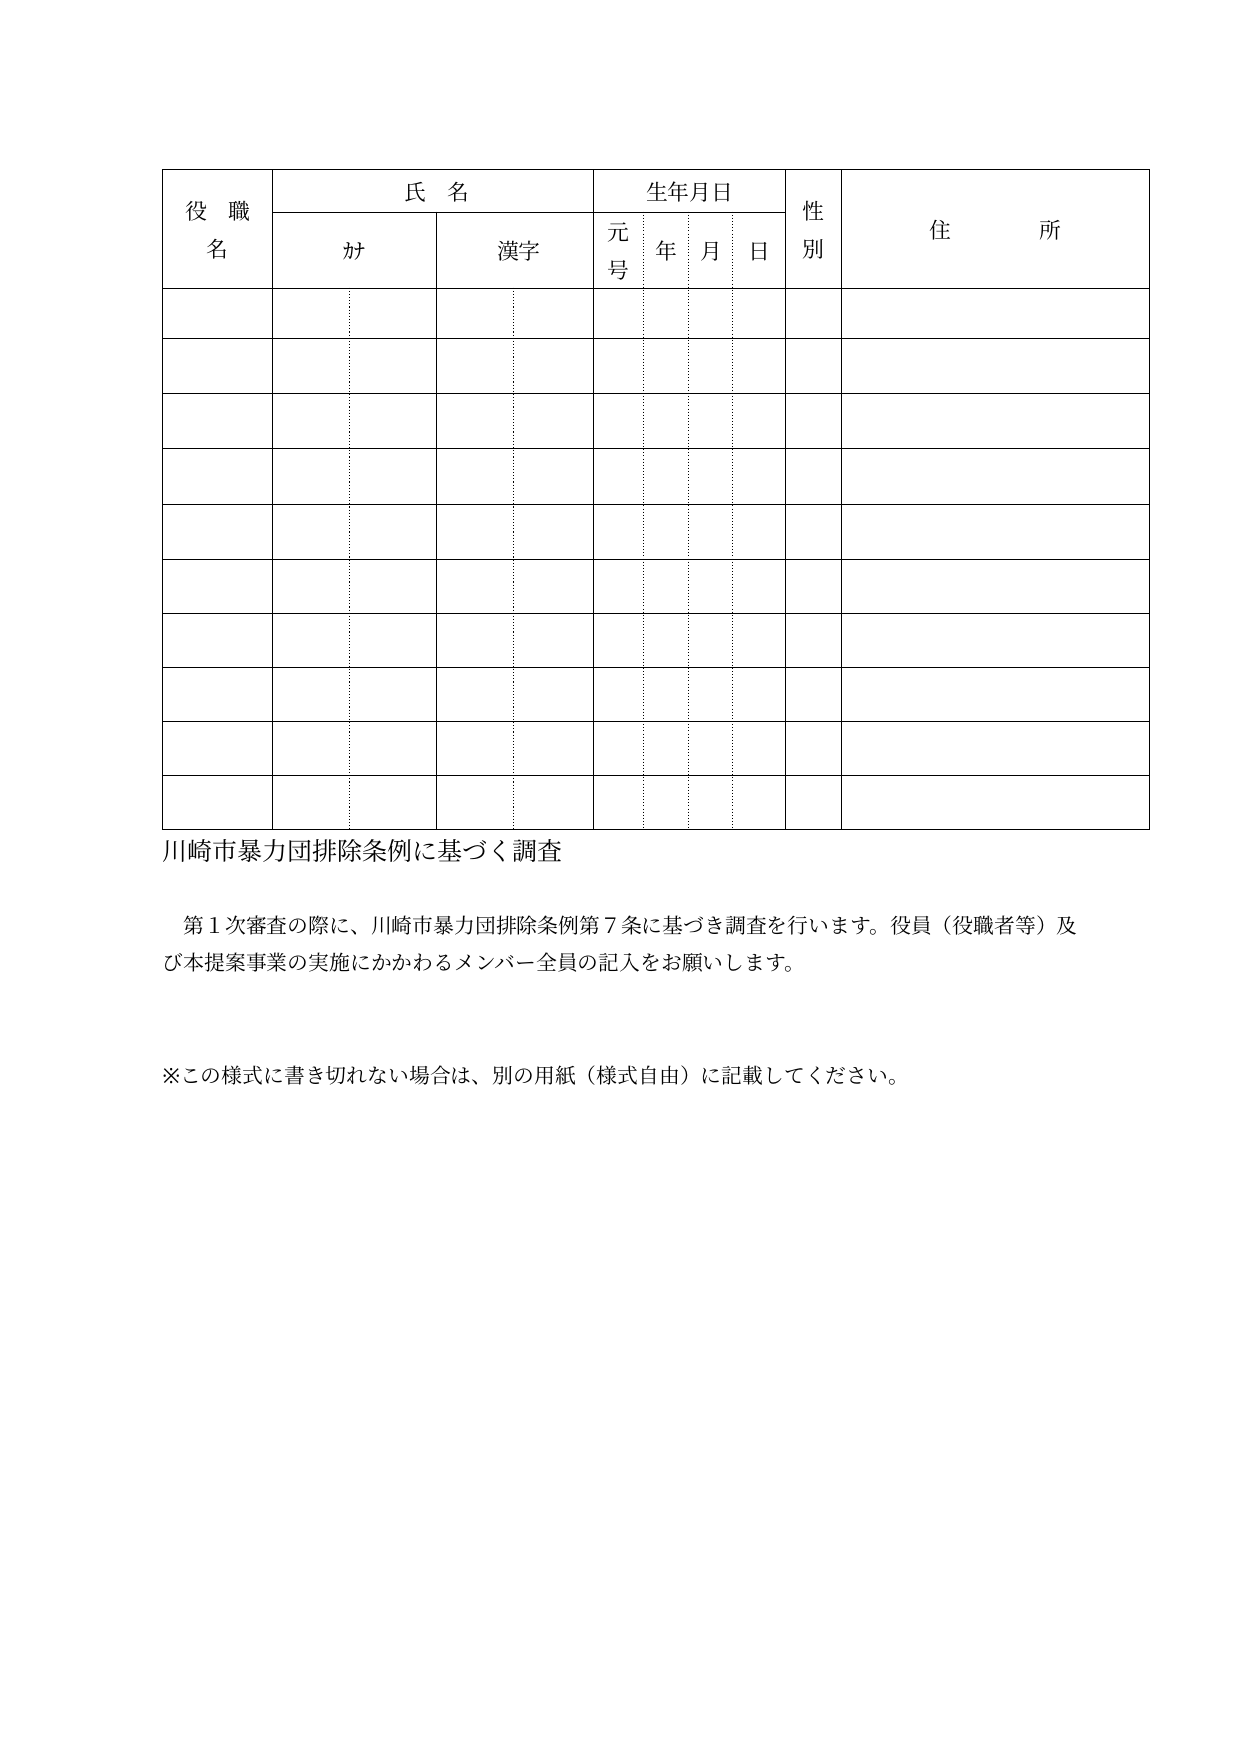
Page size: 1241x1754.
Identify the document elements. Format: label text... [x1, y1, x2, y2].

table_cell [594, 339, 643, 393]
table_cell [163, 722, 272, 775]
table_cell [842, 394, 1149, 448]
table_cell [643, 614, 688, 667]
table_cell [643, 394, 688, 448]
table_cell [594, 505, 643, 558]
table_cell [273, 614, 349, 667]
table_header 生年月日 [594, 170, 785, 212]
table_cell [437, 560, 513, 613]
table_cell [513, 668, 593, 721]
table_cell [163, 776, 272, 829]
table_cell [842, 722, 1149, 775]
table_cell [733, 614, 785, 667]
table_cell ｶﾅ [273, 213, 436, 288]
table_cell [594, 722, 643, 775]
table_cell [733, 289, 785, 338]
table_cell [688, 339, 733, 393]
table_cell [643, 289, 688, 338]
table_cell [273, 394, 349, 448]
table_cell [163, 449, 272, 504]
table_cell [513, 505, 593, 558]
table_cell [733, 722, 785, 775]
table_cell [349, 560, 436, 613]
table_cell [273, 776, 349, 829]
table_cell [513, 449, 593, 504]
table_cell [733, 560, 785, 613]
table_cell [163, 289, 272, 338]
table_cell [594, 776, 643, 829]
table_cell 元号 [594, 213, 643, 288]
table_cell [594, 449, 643, 504]
table_cell [513, 560, 593, 613]
table_cell [643, 668, 688, 721]
table_cell [349, 776, 436, 829]
table_cell [643, 776, 688, 829]
table_cell [513, 776, 593, 829]
table_cell [643, 505, 688, 558]
table_cell [437, 668, 513, 721]
table_cell [437, 339, 513, 393]
table_cell [437, 289, 513, 338]
table_cell [688, 722, 733, 775]
table_cell [688, 776, 733, 829]
table_cell [513, 394, 593, 448]
table_cell [163, 560, 272, 613]
table_header 役 職 名 [163, 170, 272, 288]
table_cell [163, 668, 272, 721]
text ※この様式に書き切れない場合は、別の用紙（様式自由）に記載してください。 [162, 1055, 1078, 1093]
table_cell [688, 668, 733, 721]
table_cell [842, 289, 1149, 338]
table_cell [786, 560, 841, 613]
table_cell [273, 505, 349, 558]
table_cell [786, 394, 841, 448]
table_cell [786, 449, 841, 504]
table_cell [437, 776, 513, 829]
table_cell [513, 289, 593, 338]
table_cell [688, 449, 733, 504]
table_cell [786, 339, 841, 393]
table_cell [437, 722, 513, 775]
table_cell [643, 560, 688, 613]
table_cell [688, 614, 733, 667]
table_cell [643, 449, 688, 504]
table_cell [733, 668, 785, 721]
table_cell [733, 505, 785, 558]
table_cell [594, 560, 643, 613]
table_cell [437, 449, 513, 504]
table_cell [437, 394, 513, 448]
table_cell [842, 339, 1149, 393]
table_cell 月 [688, 213, 733, 288]
table_cell [786, 505, 841, 558]
table_cell 漢字 [437, 213, 593, 288]
table_cell [842, 505, 1149, 558]
table_cell [594, 668, 643, 721]
table_cell [349, 614, 436, 667]
table_cell [349, 505, 436, 558]
table_cell [733, 776, 785, 829]
table_cell [163, 505, 272, 558]
table_cell [688, 394, 733, 448]
table_cell [437, 614, 513, 667]
table_cell [842, 560, 1149, 613]
table_cell [163, 394, 272, 448]
table_cell [273, 722, 349, 775]
table_cell [842, 449, 1149, 504]
table_cell [437, 505, 513, 558]
table_cell [273, 668, 349, 721]
table_cell [594, 394, 643, 448]
table_cell [349, 394, 436, 448]
table_cell 年 [643, 213, 688, 288]
table_cell [349, 339, 436, 393]
table_cell [513, 722, 593, 775]
table_cell [733, 339, 785, 393]
table_cell [733, 449, 785, 504]
table_cell [786, 722, 841, 775]
table_cell [786, 289, 841, 338]
table_cell [842, 668, 1149, 721]
table_header 住 所 [842, 170, 1149, 288]
text 川崎市暴力団排除条例に基づく調査 [162, 830, 1078, 868]
table_cell [688, 560, 733, 613]
table_cell [594, 614, 643, 667]
table_cell [349, 449, 436, 504]
table_cell [163, 614, 272, 667]
table_cell [643, 339, 688, 393]
table_cell [273, 289, 349, 338]
table_cell [349, 289, 436, 338]
table_header 氏 名 [273, 170, 593, 212]
table_cell [842, 614, 1149, 667]
table_cell [594, 289, 643, 338]
table_cell 日 [733, 213, 785, 288]
table_cell [273, 339, 349, 393]
table_cell [688, 505, 733, 558]
table_cell [786, 776, 841, 829]
table_cell [273, 449, 349, 504]
table_cell [349, 668, 436, 721]
table_cell [733, 394, 785, 448]
table_cell [842, 776, 1149, 829]
table_cell [786, 614, 841, 667]
table_cell [273, 560, 349, 613]
table_cell [786, 668, 841, 721]
table_cell [513, 339, 593, 393]
table_cell [513, 614, 593, 667]
table_cell [163, 339, 272, 393]
table_header 性別 [786, 170, 841, 288]
table_cell [688, 289, 733, 338]
table_cell [349, 722, 436, 775]
table_cell [643, 722, 688, 775]
text 第１次審査の際に、川崎市暴力団排除条例第７条に基づき調査を行います。役員（役職者等）及び本提案事業の実施にかかわるメンバー全員の記入をお願いします。 [162, 905, 1078, 980]
